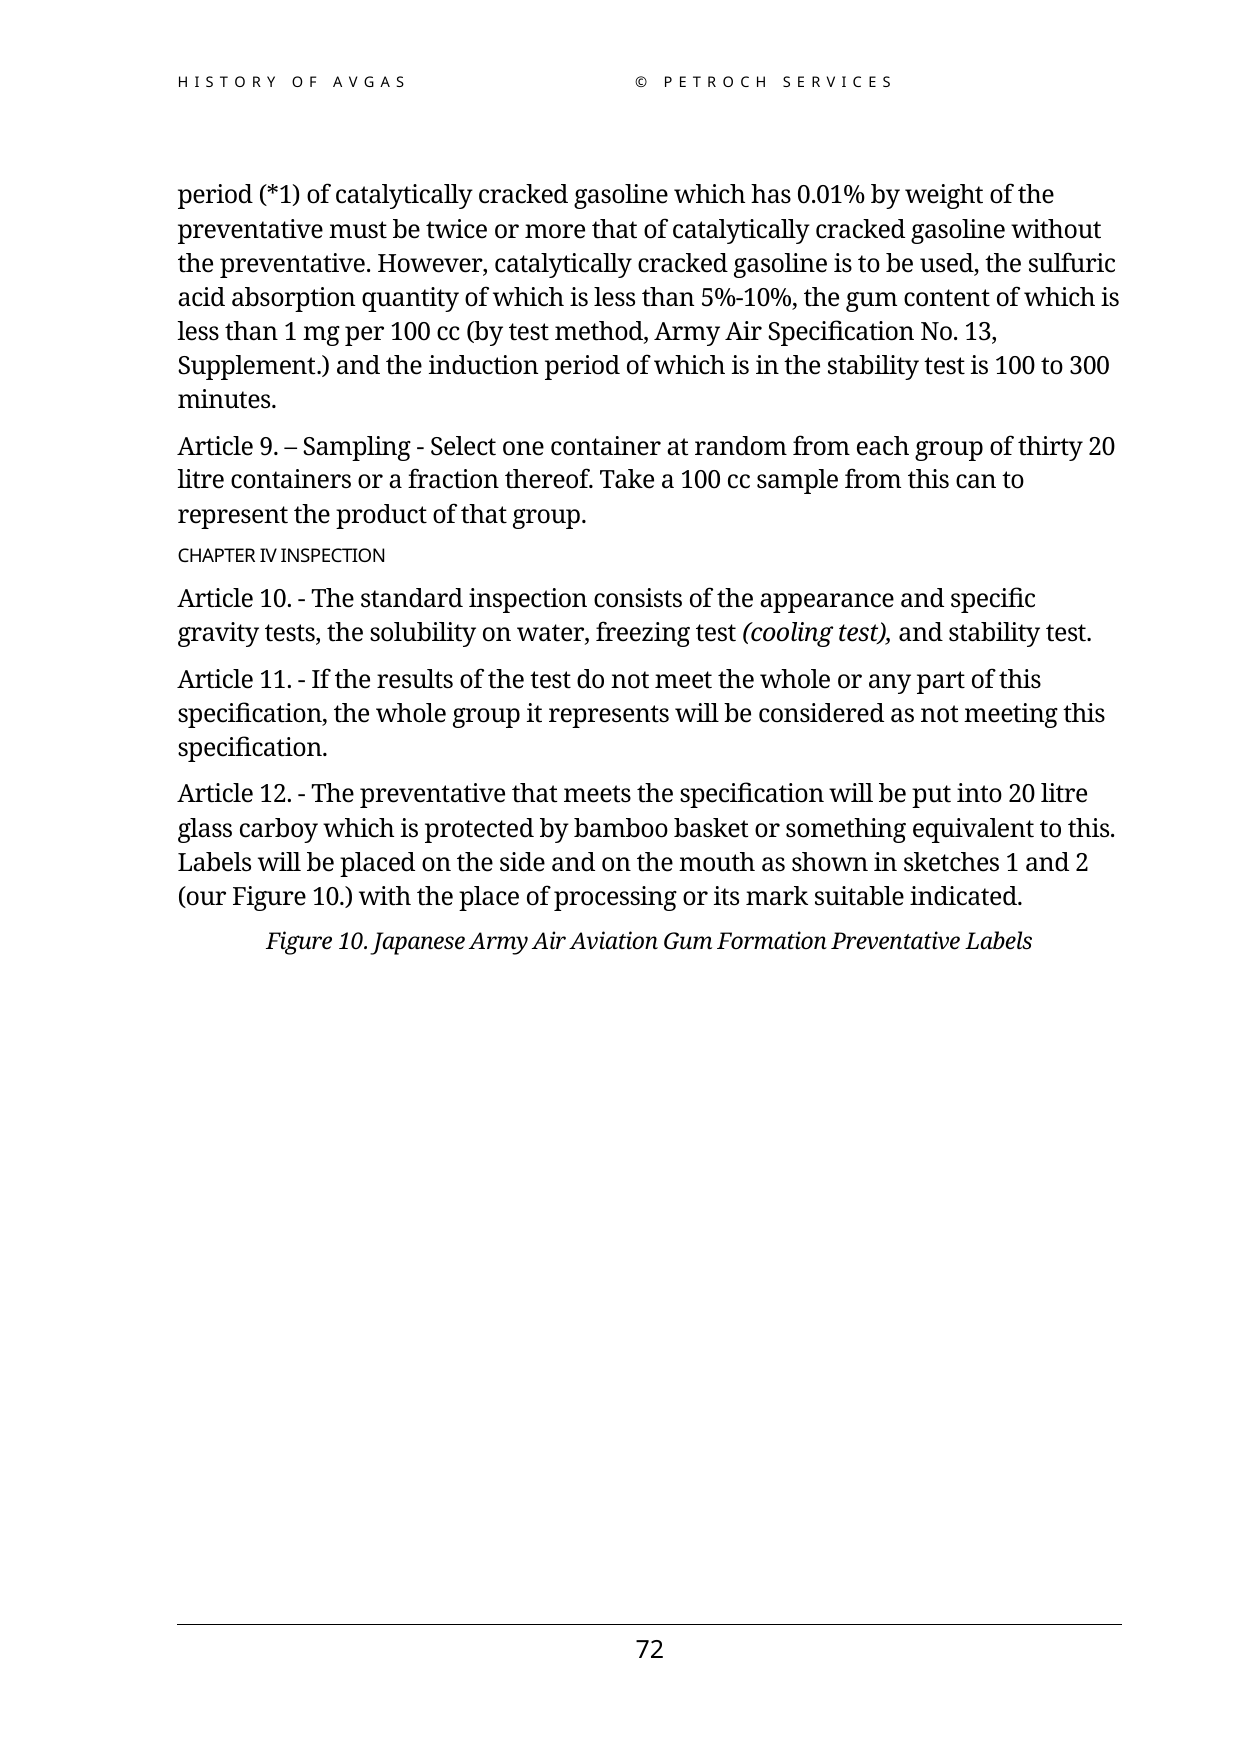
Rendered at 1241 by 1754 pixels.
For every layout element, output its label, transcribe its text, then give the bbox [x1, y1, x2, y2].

text Article 11. - If the results of the test do not meet the whole or any part of this specification, the whole group it represents will be considered as not meeting this specification. [177, 661, 1122, 764]
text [177, 177, 1122, 416]
subtitle CHAPTER IV INSPECTION [177, 543, 1122, 568]
text Article 9. – Sampling - Select one container at random from each group of thirty 20 litre containers or a fraction thereof. Take a 100 cc sample from this can to represent the product of that group. [177, 428, 1122, 530]
text Figure 10. Japanese Army Air Aviation Gum Formation Preventative Labels [177, 925, 1122, 956]
text Article 10. - The standard inspection consists of the appearance and specific gravity tests, the solubility on water, freezing test (cooling test), and stability test. [177, 581, 1122, 649]
text Article 12. - The preventative that meets the specification will be put into 20 litre glass carboy which is protected by bamboo basket or something equivalent to this. Labels will be placed on the side and on the mouth as shown in sketches 1 and 2 (our Figure 10.) with the place of processing or its mark suitable indicated. [177, 776, 1122, 912]
